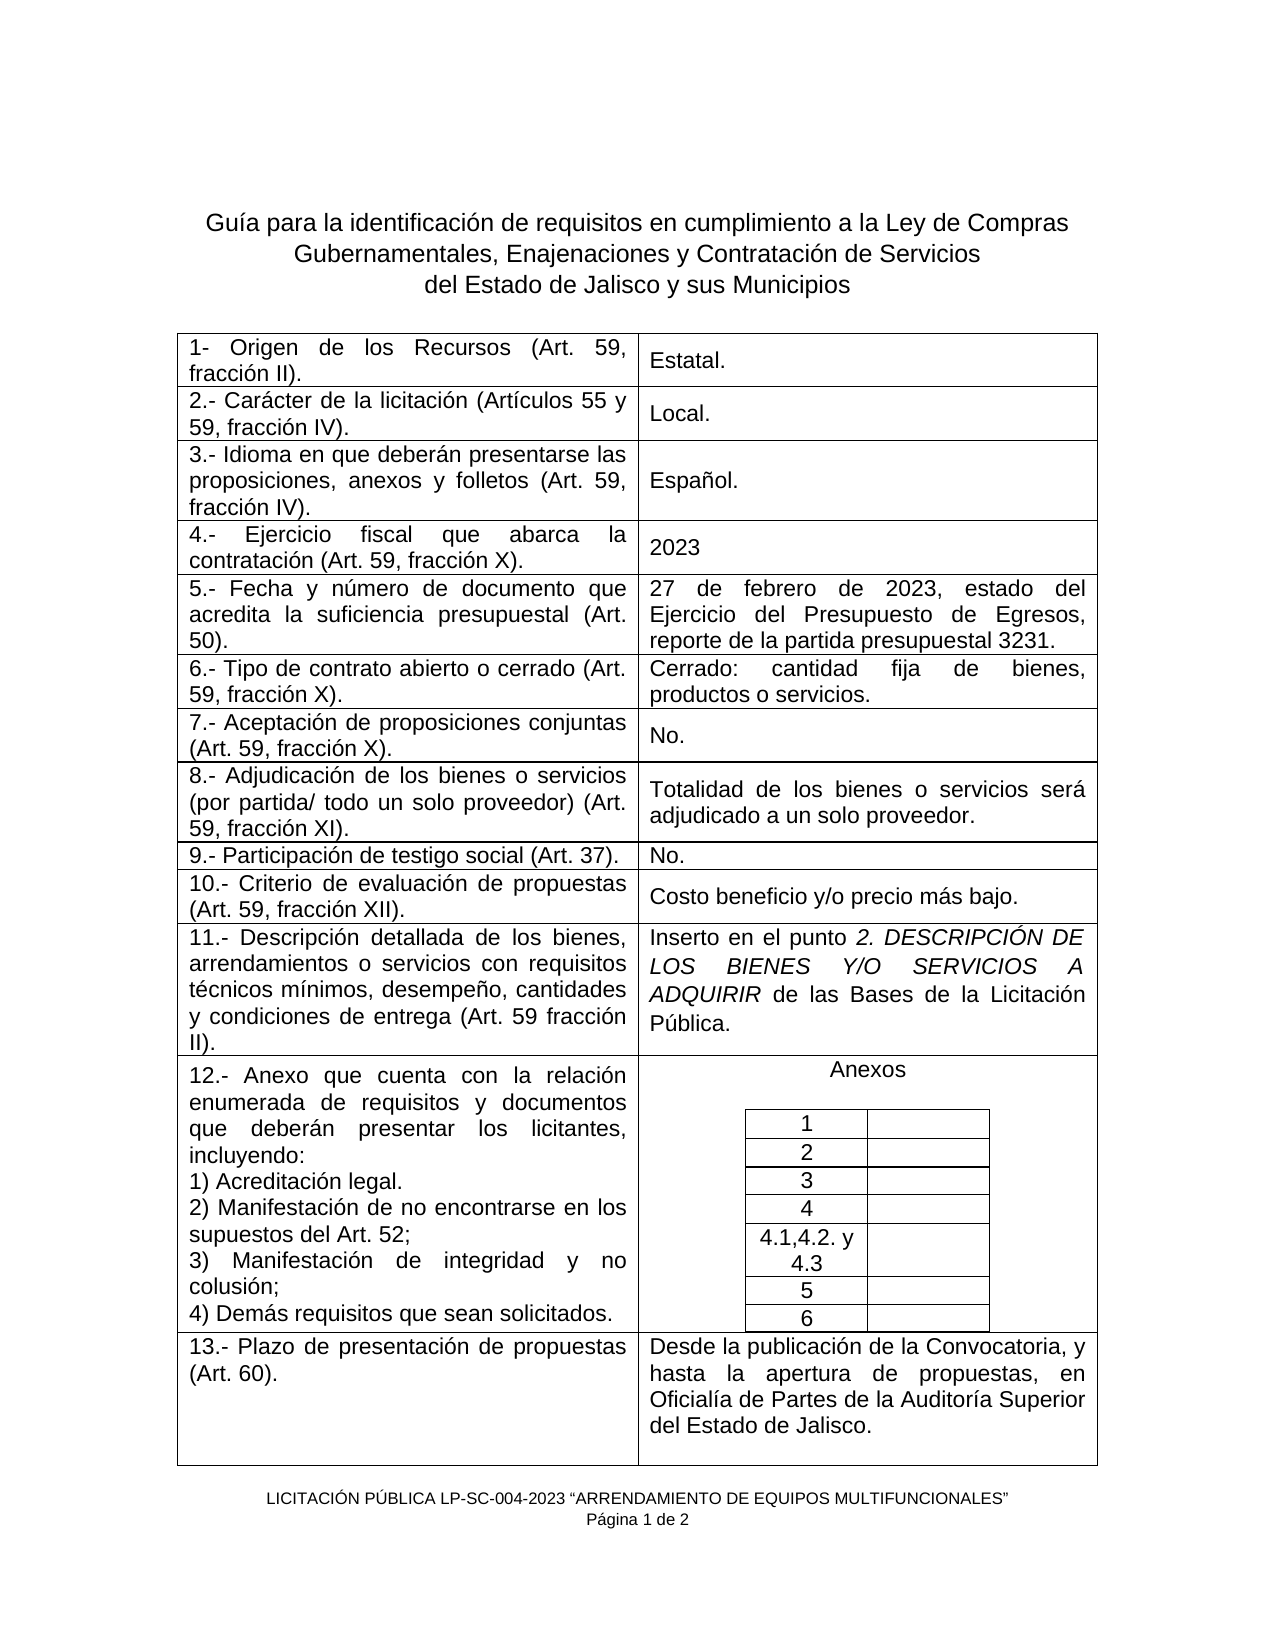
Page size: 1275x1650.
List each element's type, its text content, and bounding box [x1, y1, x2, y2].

table_cell 4.- Ejercicio fiscal que abarca la contratación (Art. 59, fracción X). [178, 521, 638, 574]
table_cell No. [639, 709, 1097, 761]
table_cell Cerrado: cantidad fija de bienes, productos o servicios. [639, 655, 1097, 708]
table_cell Inserto en el punto 2. DESCRIPCIÓN DE LOS BIENES Y/O SERVICIOS A ADQUIRIR de las Bases de la Licitación Pública. [639, 924, 1097, 1055]
text Guía para la identificación de requisitos en cumplimiento a la Ley de Compras Gubernamentales, Enajenaciones y Contratación de Servicios [148, 208, 1127, 268]
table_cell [178, 1333, 638, 1465]
table_cell 5.- Fecha y número de documento que acredita la suficiencia presupuestal (Art. 50). [178, 575, 638, 654]
table_header Estatal. [639, 334, 1097, 386]
table_cell 3.- Idioma en que deberán presentarse las proposiciones, anexos y folletos (Art. 59, fracción IV). [178, 441, 638, 520]
table_cell 8.- Adjudicación de los bienes o servicios (por partida/ todo un solo proveedor) (Art. 59, fracción XI). [178, 763, 638, 841]
table_cell Costo beneficio y/o precio más bajo. [639, 870, 1097, 923]
table_cell 6.- Tipo de contrato abierto o cerrado (Art. 59, fracción X). [178, 655, 638, 708]
table_cell No. [639, 843, 1097, 869]
table_cell 12.- Anexo que cuenta con la relación enumerada de requisitos y documentos que deberán presentar los licitantes, incluyendo: 1) Acreditación legal. 2) Manifestación de no encontrarse en los supuestos del Art. 52; 3) Manifestación de integridad y no colusión; 4) Demás requisitos que sean solicitados. [178, 1056, 638, 1332]
table_cell Anexos [639, 1056, 1097, 1332]
table_cell Totalidad de los bienes o servicios será adjudicado a un solo proveedor. [639, 763, 1097, 841]
table_cell Español. [639, 441, 1097, 520]
table_cell 2.- Carácter de la licitación (Artículos 55 y 59, fracción IV). [178, 387, 638, 440]
table_cell 7.- Aceptación de proposiciones conjuntas (Art. 59, fracción X). [178, 709, 638, 761]
table_cell 27 de febrero de 2023, estado del Ejercicio del Presupuesto de Egresos, reporte de la partida presupuestal 3231. [639, 575, 1097, 654]
text del Estado de Jalisco y sus Municipios [148, 270, 1127, 299]
table_cell 2023 [639, 521, 1097, 574]
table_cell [639, 1333, 1097, 1465]
table_cell Local. [639, 387, 1097, 440]
table_cell 9.- Participación de testigo social (Art. 37). [178, 843, 638, 869]
table_cell 10.- Criterio de evaluación de propuestas (Art. 59, fracción XII). [178, 870, 638, 923]
table_cell 11.- Descripción detallada de los bienes, arrendamientos o servicios con requisitos técnicos mínimos, desempeño, cantidades y condiciones de entrega (Art. 59 fracción II). [178, 924, 638, 1055]
table_header 1- Origen de los Recursos (Art. 59, fracción II). [178, 334, 638, 386]
